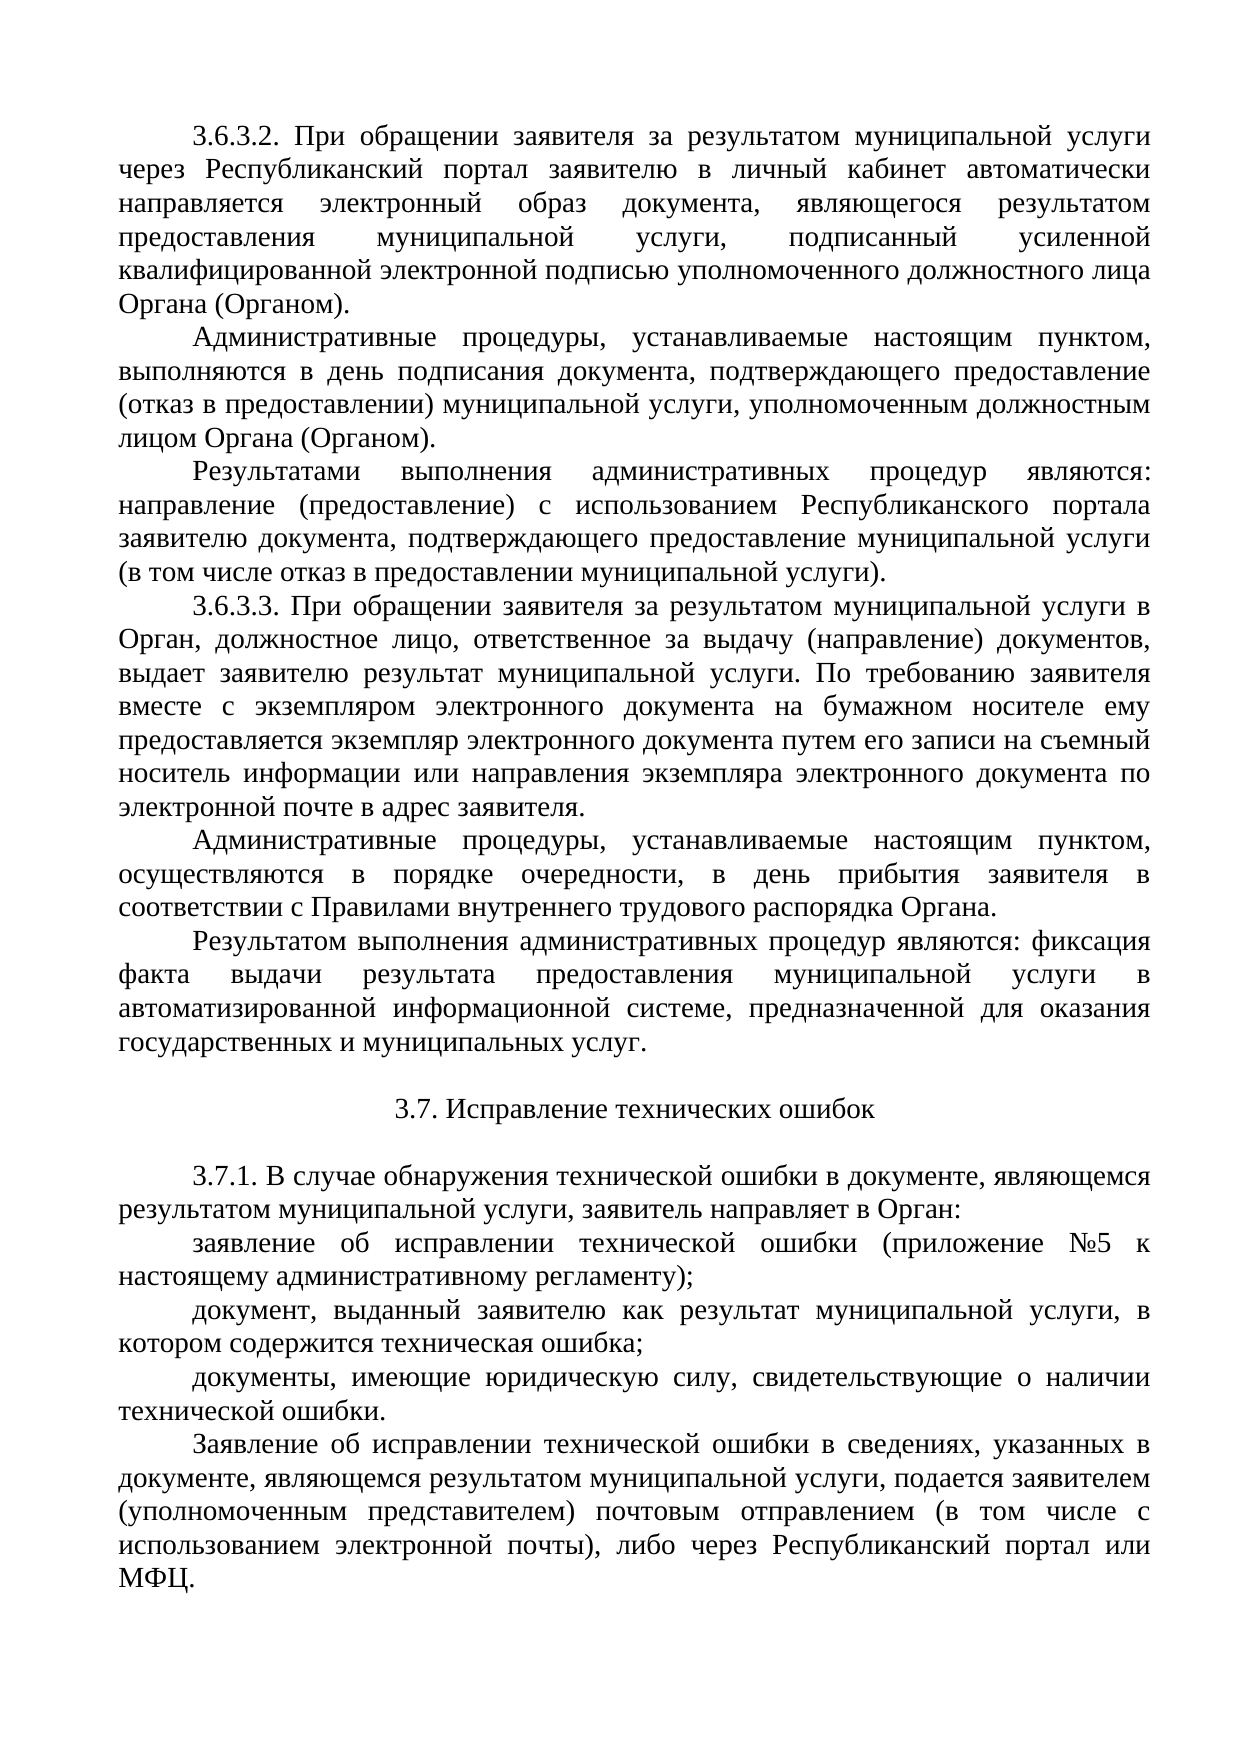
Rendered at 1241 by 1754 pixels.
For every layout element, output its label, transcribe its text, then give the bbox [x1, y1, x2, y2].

text 3.6.3.2. При обращении заявителя за результатом муниципальной услуги через Республиканский портал заявителю в личный кабинет автоматически направляется электронный образ документа, являющегося результатом предоставления муниципальной услуги, подписанный усиленной квалифицированной электронной подписью уполномоченного должностного лица Органа (Органом). [118, 118, 1152, 319]
text документ, выданный заявителю как результат муниципальной услуги, в котором содержится техническая ошибка; [118, 1292, 1152, 1359]
text Результатом выполнения административных процедур являются: фиксация факта выдачи результата предоставления муниципальной услуги в автоматизированной информационной системе, предназначенной для оказания государственных и муниципальных услуг. [118, 923, 1152, 1057]
text Заявление об исправлении технической ошибки в сведениях, указанных в документе, являющемся результатом муниципальной услуги, подается заявителем (уполномоченным представителем) почтовым отправлением (в том числе с использованием электронной почты), либо через Республиканский портал или МФЦ. [118, 1426, 1152, 1594]
text 3.6.3.3. При обращении заявителя за результатом муниципальной услуги в Орган, должностное лицо, ответственное за выдачу (направление) документов, выдает заявителю результат муниципальной услуги. По требованию заявителя вместе с экземпляром электронного документа на бумажном носителе ему предоставляется экземпляр электронного документа путем его записи на съемный носитель информации или направления экземпляра электронного документа по электронной почте в адрес заявителя. [118, 588, 1152, 822]
text 3.7. Исправление технических ошибок [118, 1091, 1152, 1124]
text 3.7.1. В случае обнаружения технической ошибки в документе, являющемся результатом муниципальной услуги, заявитель направляет в Орган: [118, 1158, 1152, 1225]
text документы, имеющие юридическую силу, свидетельствующие о наличии технической ошибки. [118, 1359, 1152, 1426]
text заявление об исправлении технической ошибки (приложение №5 к настоящему административному регламенту); [118, 1225, 1152, 1292]
text Административные процедуры, устанавливаемые настоящим пунктом, осуществляются в порядке очередности, в день прибытия заявителя в соответствии с Правилами внутреннего трудового распорядка Органа. [118, 822, 1152, 923]
text Результатами выполнения административных процедур являются: направление (предоставление) с использованием Республиканского портала заявителю документа, подтверждающего предоставление муниципальной услуги (в том числе отказ в предоставлении муниципальной услуги). [118, 453, 1152, 588]
text Административные процедуры, устанавливаемые настоящим пунктом, выполняются в день подписания документа, подтверждающего предоставление (отказ в предоставлении) муниципальной услуги, уполномоченным должностным лицом Органа (Органом). [118, 319, 1152, 453]
